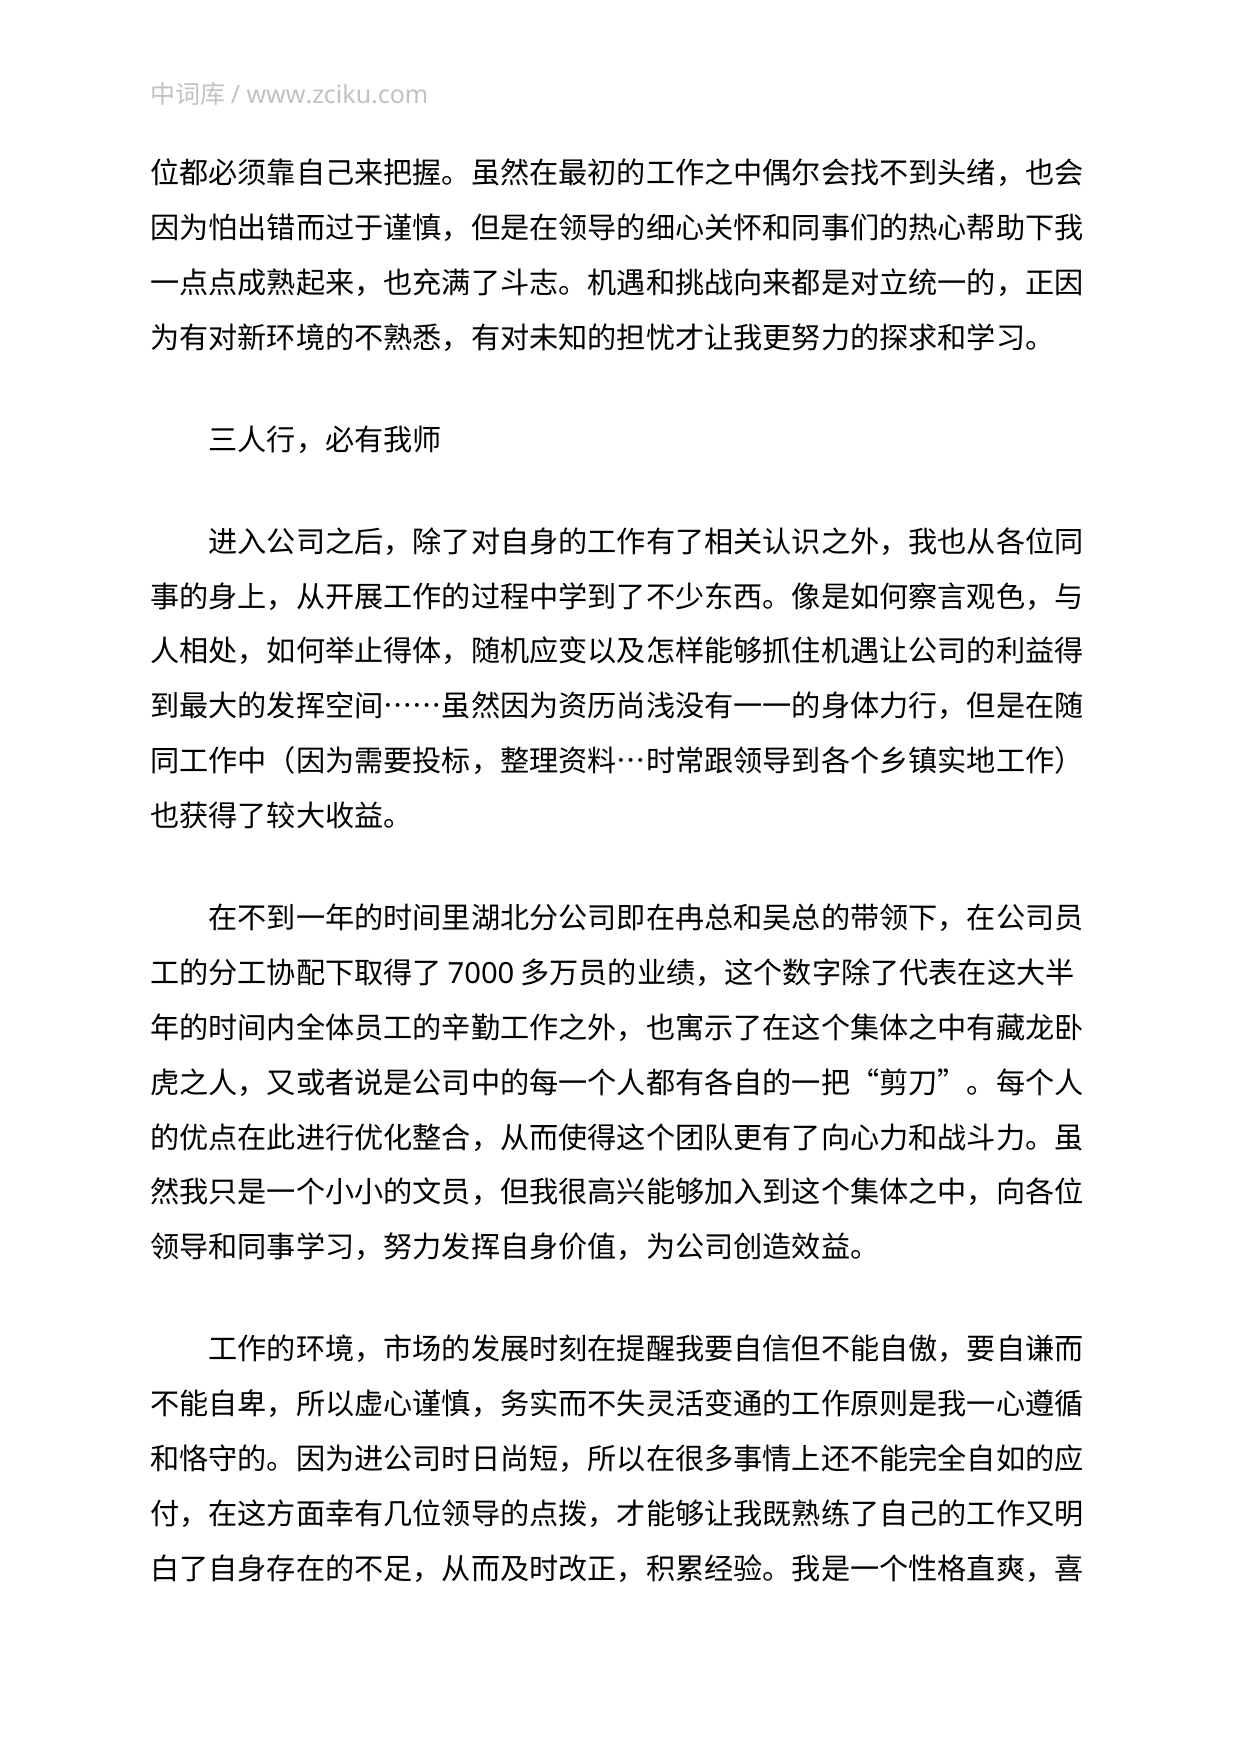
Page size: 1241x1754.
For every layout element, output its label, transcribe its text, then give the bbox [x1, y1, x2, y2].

text 三人行，必有我师 [150, 416, 1090, 459]
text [150, 150, 1090, 357]
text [150, 1326, 1090, 1588]
text 在不到一年的时间里湖北分公司即在冉总和吴总的带领下，在公司员工的分工协配下取得了7000多万员的业绩，这个数字除了代表在这大半年的时间内全体员工的辛勤工作之外，也寓示了在这个集体之中有藏龙卧虎之人，又或者说是公司中的每一个人都有各自的一把“剪刀”。每个人的优点在此进行优化整合，从而使得这个团队更有了向心力和战斗力。虽然我只是一个小小的文员，但我很高兴能够加入到这个集体之中，向各位领导和同事学习，努力发挥自身价值，为公司创造效益。 [150, 894, 1090, 1266]
text 进入公司之后，除了对自身的工作有了相关认识之外，我也从各位同事的身上，从开展工作的过程中学到了不少东西。像是如何察言观色，与人相处，如何举止得体，随机应变以及怎样能够抓住机遇让公司的利益得到最大的发挥空间……虽然因为资历尚浅没有一一的身体力行，但是在随同工作中（因为需要投标，整理资料…时常跟领导到各个乡镇实地工作）也获得了较大收益。 [150, 518, 1090, 835]
